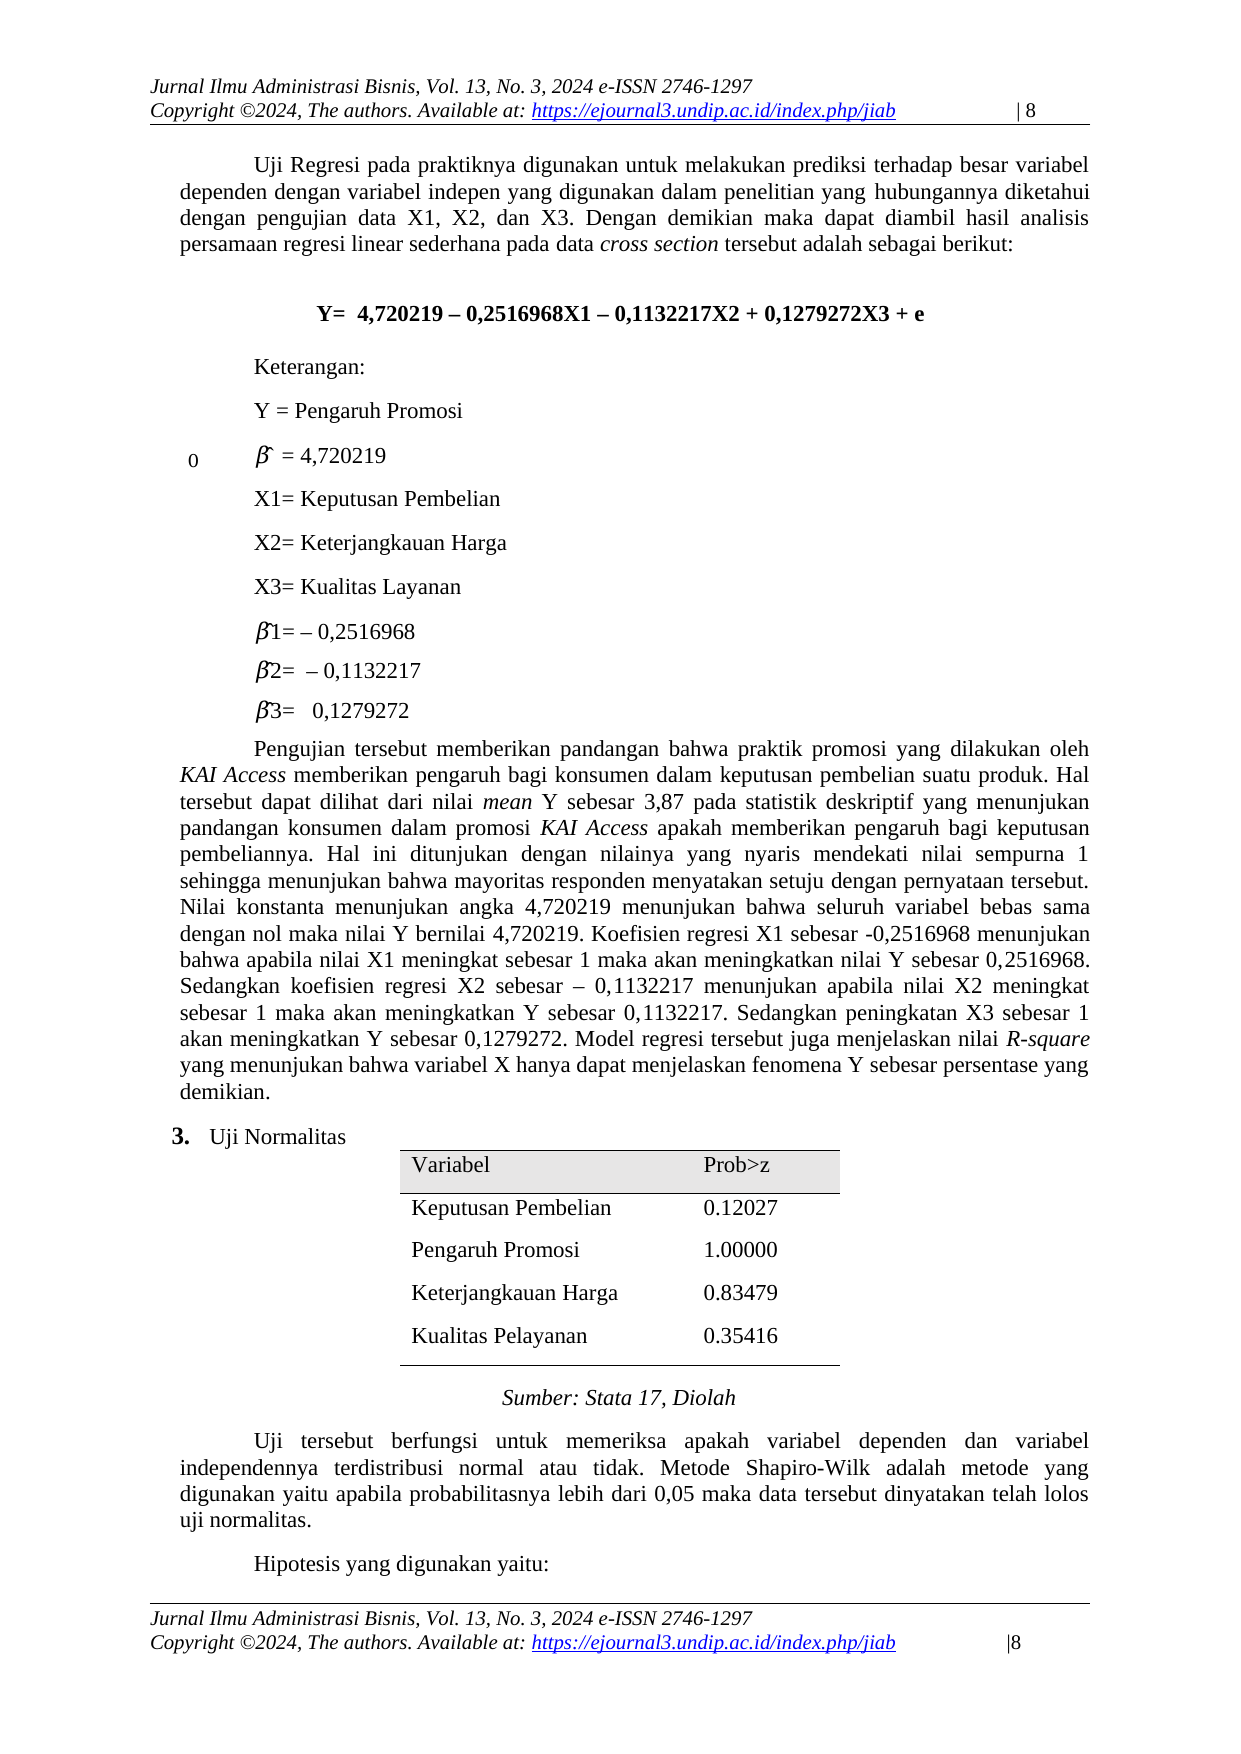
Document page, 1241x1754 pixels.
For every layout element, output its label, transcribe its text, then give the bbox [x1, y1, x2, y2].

table_cell 0.83479 [692, 1279, 840, 1322]
subtitle X3= Kualitas Layanan [253, 573, 1090, 599]
subtitle 𝛽̂1= – 0,2516968 [253, 616, 1090, 644]
table_cell 0.35416 [692, 1322, 840, 1365]
table_cell Pengaruh Promosi [400, 1236, 692, 1279]
text Pengujian tersebut memberikan pandangan bahwa praktik promosi yang dilakukan oleh KAI Access memberikan pengaruh bagi konsumen dalam keputusan pembelian suatu produk. Hal tersebut dapat dilihat dari nilai mean Y sebesar 3,87 pada statistik deskriptif yang menunjukan pandangan konsumen dalam promosi KAI Access apakah memberikan pengaruh bagi keputusan pembeliannya. Hal ini ditunjukan dengan nilainya yang nyaris mendekati nilai sempurna 1 sehingga menunjukan bahwa mayoritas responden menyatakan setuju dengan pernyataan tersebut. Nilai konstanta menunjukan angka 4,720219 menunjukan bahwa seluruh variabel bebas sama dengan nol maka nilai Y bernilai 4,720219. Koefisien regresi X1 sebesar -0,2516968 menunjukan bahwa apabila nilai X1 meningkat sebesar 1 maka akan meningkatkan nilai Y sebesar 0,2516968. Sedangkan koefisien regresi X2 sebesar – 0,1132217 menunjukan apabila nilai X2 meningkat sebesar 1 maka akan meningkatkan Y sebesar 0,1132217. Sedangkan peningkatan X3 sebesar 1 akan meningkatkan Y sebesar 0,1279272. Model regresi tersebut juga menjelaskan nilai R-square yang menunjukan bahwa variabel X hanya dapat menjelaskan fenomena Y sebesar persentase yang demikian. [179, 735, 1090, 1104]
text 𝛽̂2= – 0,1132217 [253, 656, 1090, 684]
subtitle Uji tersebut berfungsi untuk memeriksa apakah variabel dependen dan variabel independennya terdistribusi normal atau tidak. Metode Shapiro-Wilk adalah metode yang digunakan yaitu apabila probabilitasnya lebih dari 0,05 maka data tersebut dinyatakan telah lolos uji normalitas. [179, 1427, 1090, 1533]
table_header Variabel [400, 1151, 692, 1193]
subtitle X1= Keputusan Pembelian [253, 485, 1090, 512]
text Y= 4,720219 – 0,2516968X1 – 0,1132217X2 + 0,1279272X3 + e [150, 300, 1090, 327]
subtitle Uji Normalitas [171, 1121, 1090, 1150]
table_cell Keputusan Pembelian [400, 1194, 692, 1236]
subtitle Hipotesis yang digunakan yaitu: [179, 1550, 1090, 1576]
subtitle Sumber: Stata 17, Diolah [150, 1384, 1090, 1410]
text Keterangan: [253, 353, 1090, 379]
table_cell Kualitas Pelayanan [400, 1322, 692, 1365]
text 𝛽̂3= 0,1279272 [253, 696, 1090, 723]
subtitle X2= Keterjangkauan Harga [253, 529, 1090, 555]
table_header Prob>z [692, 1151, 840, 1193]
subtitle 𝛽̂ = 4,720219 [253, 440, 1090, 468]
table_cell 1.00000 [692, 1236, 840, 1279]
table_cell 0.12027 [692, 1194, 840, 1236]
subtitle Uji Regresi pada praktiknya digunakan untuk melakukan prediksi terhadap besar variabel dependen dengan variabel indepen yang digunakan dalam penelitian yang hubungannya diketahui dengan pengujian data X1, X2, dan X3. Dengan demikian maka dapat diambil hasil analisis persamaan regresi linear sederhana pada data cross section tersebut adalah sebagai berikut: [179, 151, 1090, 257]
subtitle Y = Pengaruh Promosi [253, 397, 1090, 423]
table_cell Keterjangkauan Harga [400, 1279, 692, 1322]
